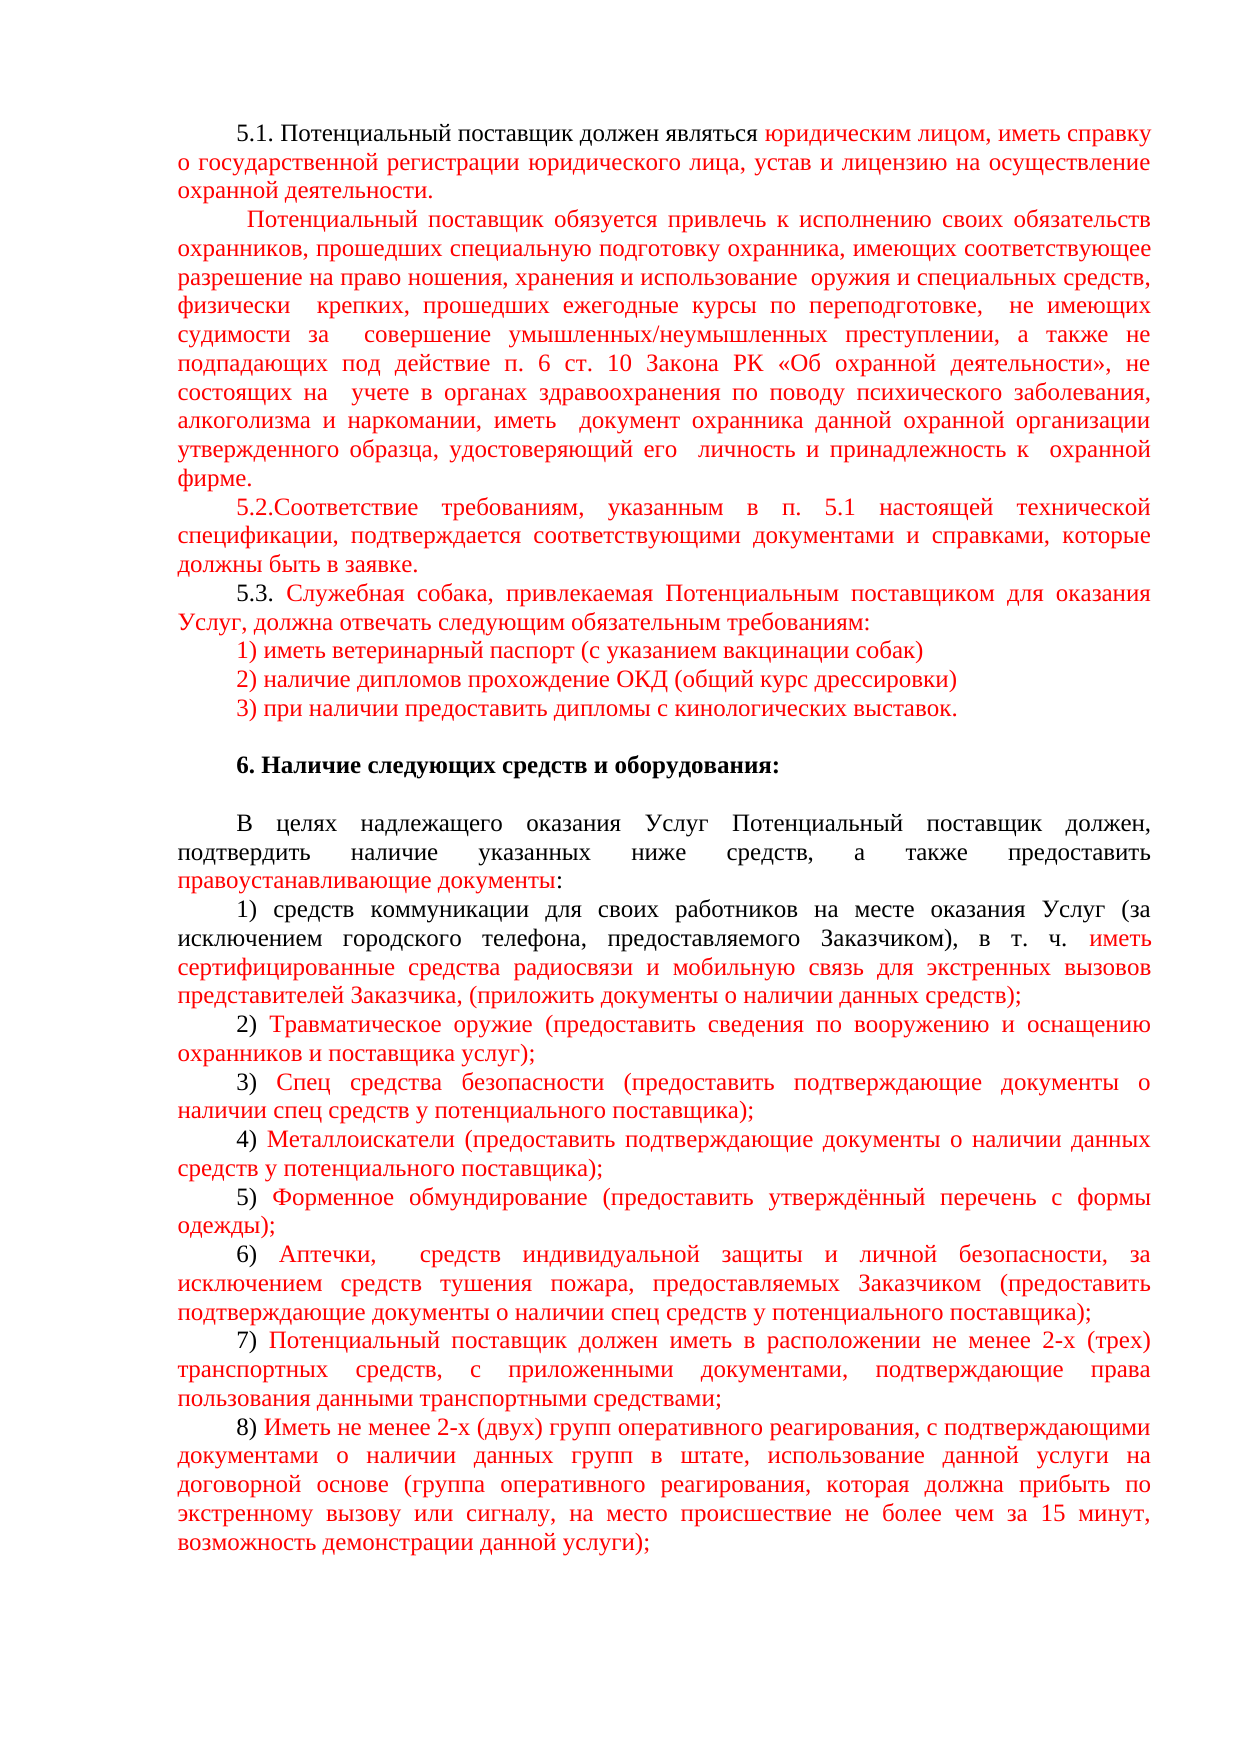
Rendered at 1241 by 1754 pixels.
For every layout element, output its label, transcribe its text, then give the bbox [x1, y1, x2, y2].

text В целях надлежащего оказания Услуг Потенциальный поставщик должен, подтвердить наличие указанных ниже средств, а также предоставить правоустанавливающие документы: [177, 808, 1152, 894]
text 5.1. Потенциальный поставщик должен являться юридическим лицом, иметь справку о государственной регистрации юридического лица, устав и лицензию на осуществление охранной деятельности. [177, 118, 1152, 204]
text 6) Аптечки, средств индивидуальной защиты и личной безопасности, за исключением средств тушения пожара, предоставляемых Заказчиком (предоставить подтверждающие документы о наличии спец средств у потенциального поставщика); [177, 1239, 1152, 1326]
text 6. Наличие следующих средств и оборудования: [177, 751, 1152, 779]
text 8) Иметь не менее 2-х (двух) групп оперативного реагирования, с подтверждающими документами о наличии данных групп в штате, использование данной услуги на договорной основе (группа оперативного реагирования, которая должна прибыть по экстренному вызову или сигналу, на место происшествие не более чем за 15 минут, возможность демонстрации данной услуги); [177, 1412, 1152, 1556]
text 1) средств коммуникации для своих работников на месте оказания Услуг (за исключением городского телефона, предоставляемого Заказчиком), в т. ч. иметь сертифицированные средства радиосвязи и мобильную связь для экстренных вызовов представителей Заказчика, (приложить документы о наличии данных средств); [177, 894, 1152, 1009]
text 5) Форменное обмундирование (предоставить утверждённый перечень с формы одежды); [177, 1182, 1152, 1239]
text 5.3. Служебная собака, привлекаемая Потенциальным поставщиком для оказания Услуг, должна отвечать следующим обязательным требованиям: [177, 578, 1152, 636]
text 5.2.Соответствие требованиям, указанным в п. 5.1 настоящей технической спецификации, подтверждается соответствующими документами и справками, которые должны быть в заявке. [177, 492, 1152, 578]
text Потенциальный поставщик обязуется привлечь к исполнению своих обязательств охранников, прошедших специальную подготовку охранника, имеющих соответствующее разрешение на право ношения, хранения и использование оружия и специальных средств, физически крепких, прошедших ежегодные курсы по переподготовке, не имеющих судимости за совершение умышленных/неумышленных преступлении, а также не подпадающих под действие п. 6 ст. 10 Закона РК «Об охранной деятельности», не состоящих на учете в органах здравоохранения по поводу психического заболевания, алкоголизма и наркомании, иметь документ охранника данной охранной организации утвержденного образца, удостоверяющий его личность и принадлежность к охранной фирме. [177, 204, 1152, 492]
text 3) Спец средства безопасности (предоставить подтверждающие документы о наличии спец средств у потенциального поставщика); [177, 1067, 1152, 1124]
text 2) Травматическое оружие (предоставить сведения по вооружению и оснащению охранников и поставщика услуг); [177, 1009, 1152, 1067]
text 1) иметь ветеринарный паспорт (с указанием вакцинации собак) [177, 636, 1152, 664]
text 3) при наличии предоставить дипломы с кинологических выставок. [177, 693, 1152, 722]
text 4) Металлоискатели (предоставить подтверждающие документы о наличии данных средств у потенциального поставщика); [177, 1124, 1152, 1182]
text 7) Потенциальный поставщик должен иметь в расположении не менее 2-х (трех) транспортных средств, с приложенными документами, подтверждающие права пользования данными транспортными средствами; [177, 1326, 1152, 1412]
text 2) наличие дипломов прохождение ОКД (общий курс дрессировки) [177, 664, 1152, 693]
